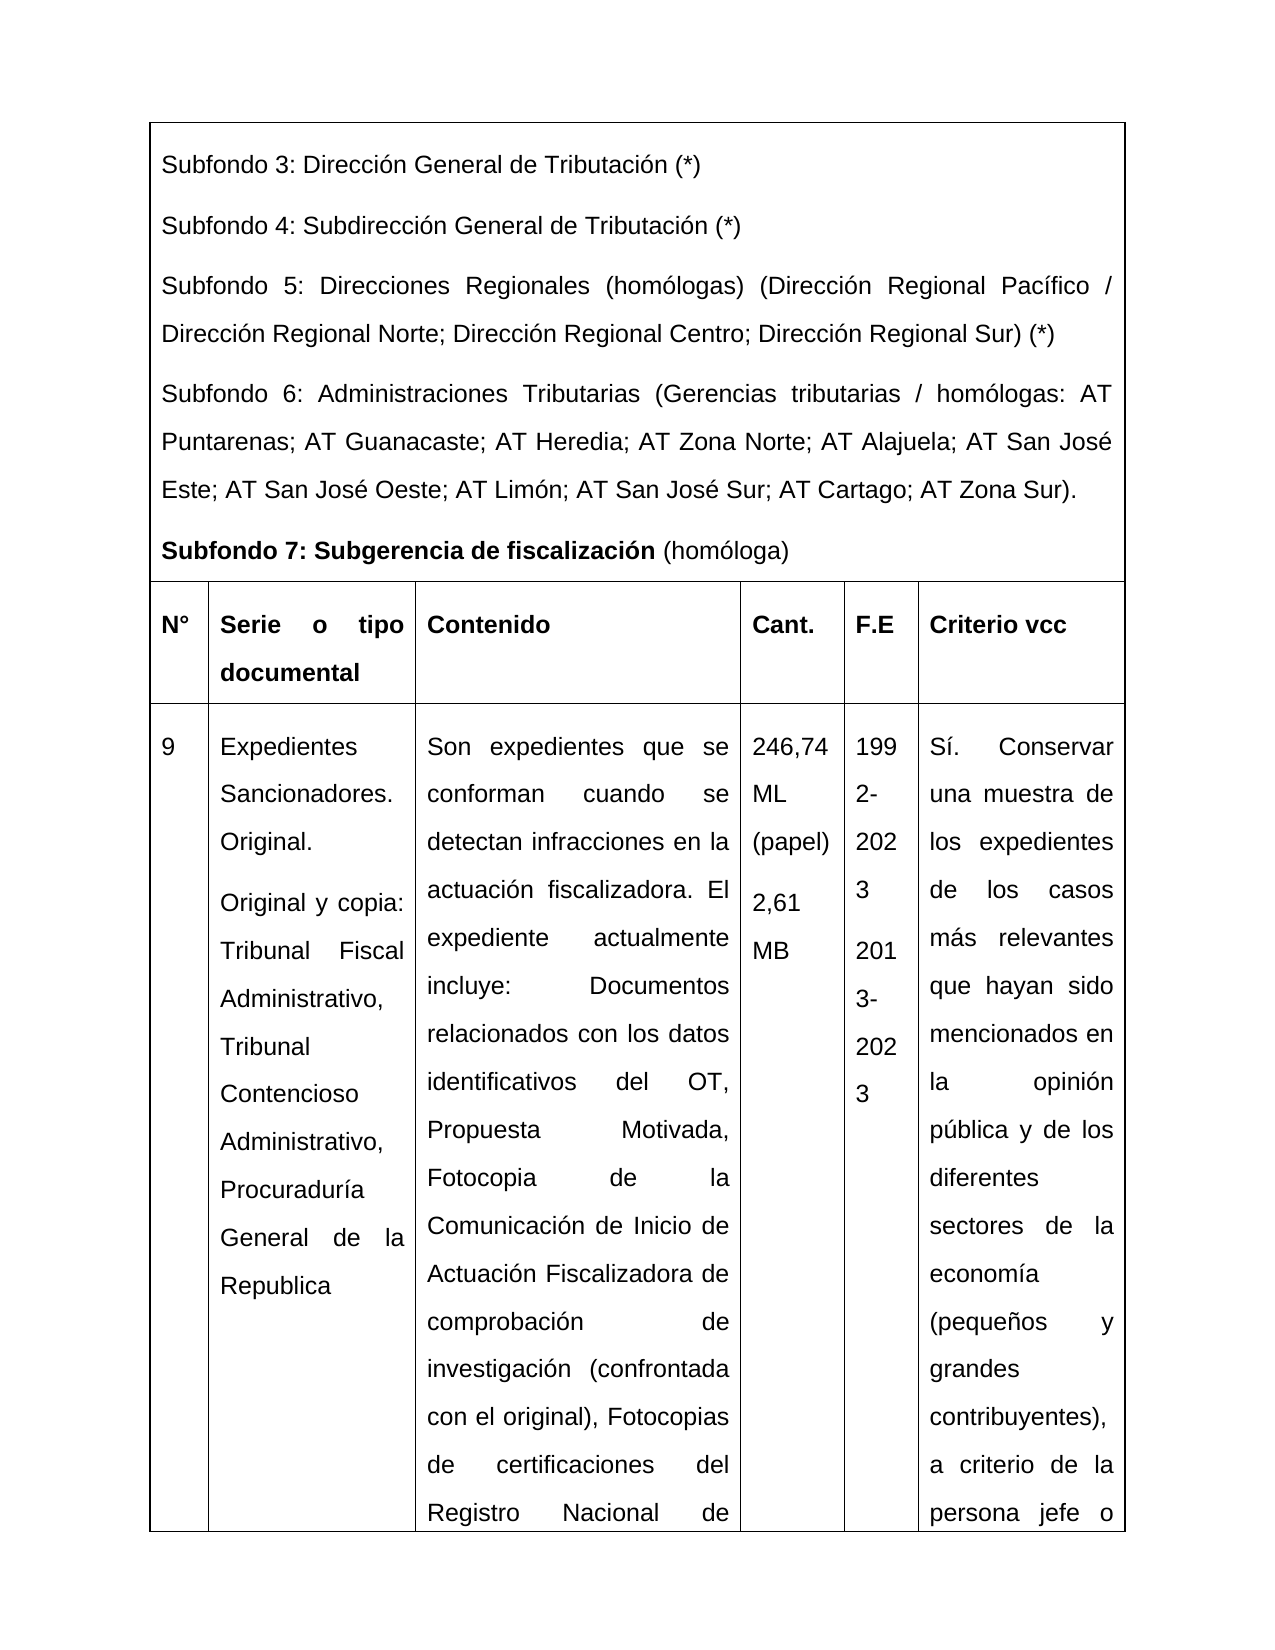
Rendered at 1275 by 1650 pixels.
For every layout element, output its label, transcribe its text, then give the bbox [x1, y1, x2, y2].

table_cell 1992-2023 2013-2023 [845, 704, 918, 1531]
table_cell Serie o tipo documental [209, 582, 415, 703]
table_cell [209, 704, 415, 1531]
table_cell 9 [151, 704, 208, 1531]
table_cell Cant. [741, 582, 844, 703]
table_cell F.E [845, 582, 918, 703]
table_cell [416, 704, 740, 1531]
table_cell Criterio vcc [919, 582, 1124, 703]
table_cell Contenido [416, 582, 740, 703]
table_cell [741, 704, 844, 1531]
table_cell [151, 123, 1124, 581]
table_cell N° [151, 582, 208, 703]
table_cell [919, 704, 1124, 1531]
